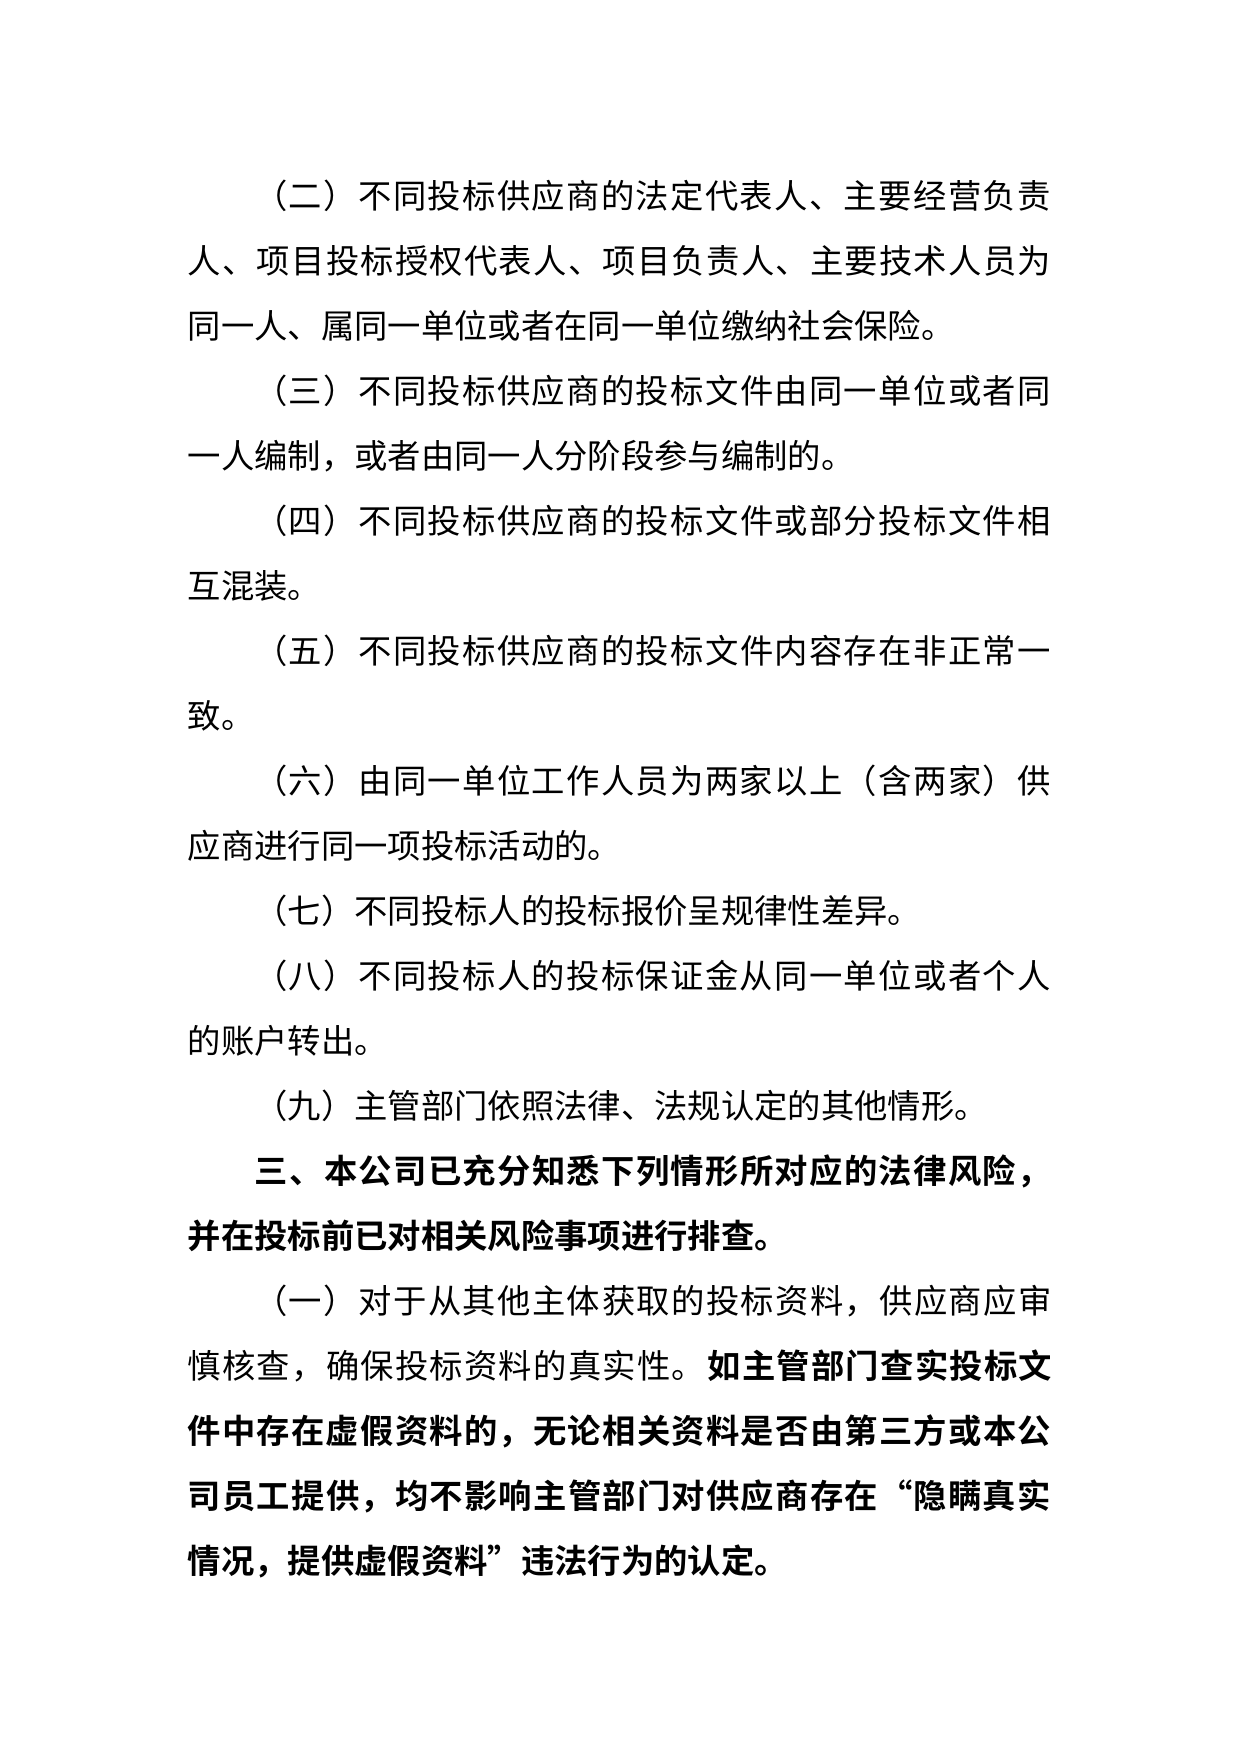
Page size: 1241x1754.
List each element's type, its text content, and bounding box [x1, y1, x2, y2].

text （二）不同投标供应商的法定代表人、主要经营负责人、项目投标授权代表人、项目负责人、主要技术人员为同一人、属同一单位或者在同一单位缴纳社会保险。 [187, 162, 1053, 357]
text （六）由同一单位工作人员为两家以上（含两家）供应商进行同一项投标活动的。 [187, 747, 1053, 877]
text （八）不同投标人的投标保证金从同一单位或者个人的账户转出。 [187, 942, 1053, 1072]
text （四）不同投标供应商的投标文件或部分投标文件相互混装。 [187, 487, 1053, 617]
text 三、本公司已充分知悉下列情形所对应的法律风险，并在投标前已对相关风险事项进行排查。 [187, 1137, 1053, 1267]
text （九）主管部门依照法律、法规认定的其他情形。 [187, 1072, 1053, 1137]
text （三）不同投标供应商的投标文件由同一单位或者同一人编制，或者由同一人分阶段参与编制的。 [187, 357, 1053, 487]
text （七）不同投标人的投标报价呈规律性差异。 [187, 877, 1053, 942]
text （一）对于从其他主体获取的投标资料，供应商应审慎核查，确保投标资料的真实性。如主管部门查实投标文件中存在虚假资料的，无论相关资料是否由第三方或本公司员工提供，均不影响主管部门对供应商存在“隐瞒真实情况，提供虚假资料”违法行为的认定。 [187, 1267, 1053, 1592]
text （五）不同投标供应商的投标文件内容存在非正常一致。 [187, 617, 1053, 747]
